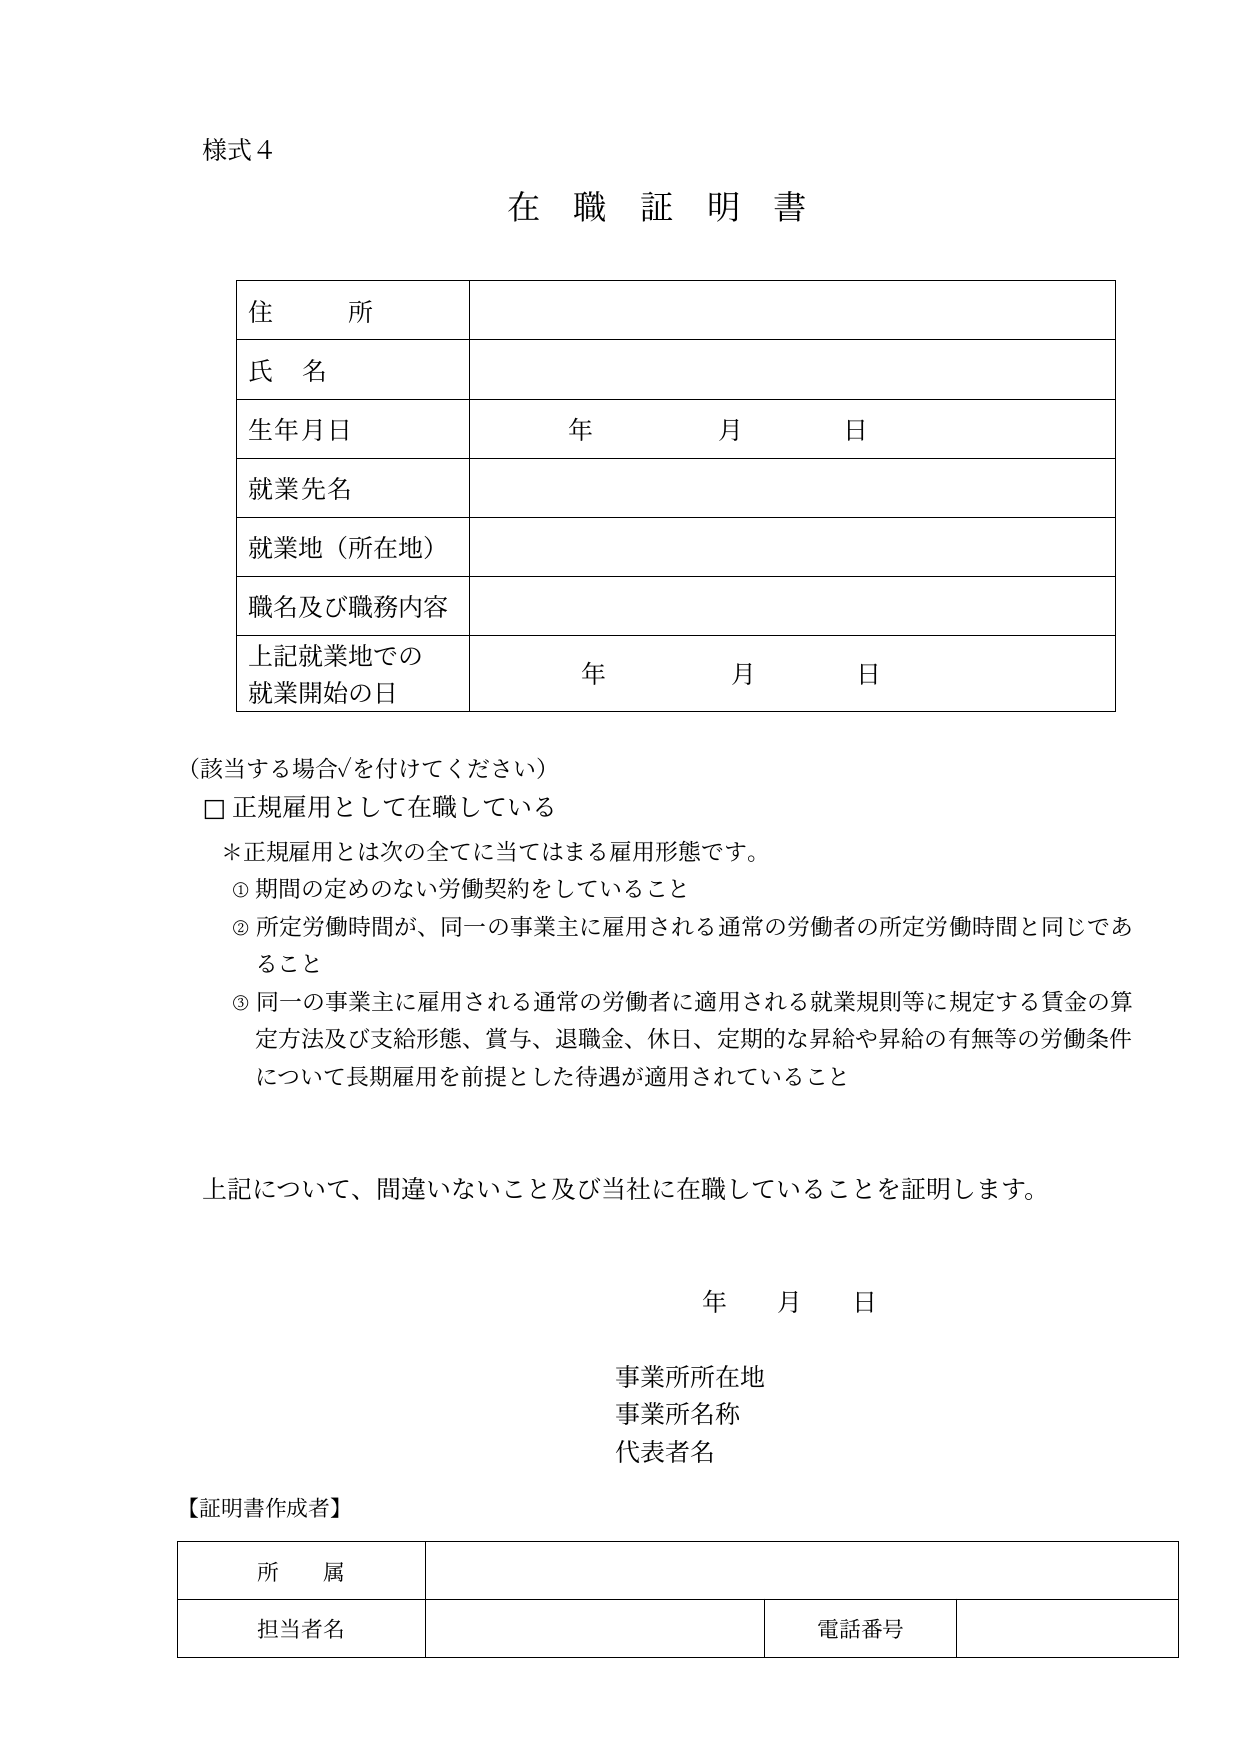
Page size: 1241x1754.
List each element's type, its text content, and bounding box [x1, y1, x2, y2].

table_cell 就業地（所在地） [237, 518, 469, 576]
table_cell 就業先名 [237, 459, 469, 517]
text （該当する場合✓を付けてください） [177, 749, 1137, 787]
table_header 所 属 [178, 1542, 425, 1598]
text 代表者名 [527, 1432, 1137, 1469]
table_cell 職名及び職務内容 [237, 577, 469, 635]
text 様式４ [177, 130, 1137, 168]
table_cell [426, 1600, 764, 1657]
table_cell [957, 1600, 1178, 1657]
table_header [470, 281, 1115, 339]
table_cell [470, 340, 1115, 398]
text 在 職 証 明 書 [177, 168, 1137, 243]
table_cell 氏名 [237, 340, 469, 398]
text 【証明書作成者】 [177, 1488, 1137, 1526]
table_cell 年 月 日 [470, 400, 1115, 457]
text □ 正規雇用として在職している [177, 787, 1137, 824]
text 上記について、間違いないこと及び当社に在職していることを証明します。 [177, 1169, 1137, 1207]
text 事業所名称 [527, 1394, 1137, 1432]
text ① 期間の定めのない労働契約をしていること [232, 869, 1137, 907]
table_cell 担当者名 [178, 1600, 425, 1657]
text ＊正規雇用とは次の全てに当てはまる雇用形態です。 [177, 832, 1152, 869]
table_header 住 所 [237, 281, 469, 339]
table_cell [470, 459, 1115, 517]
table_cell 上記就業地での 就業開始の日 [237, 636, 469, 711]
table_cell 年 月 日 [470, 636, 1115, 711]
table_cell [470, 577, 1115, 635]
table_header [426, 1542, 1178, 1598]
text 事業所所在地 [527, 1357, 1137, 1394]
text ③ 同一の事業主に雇用される通常の労働者に適用される就業規則等に規定する賃金の算定方法及び支給形態、賞与、退職金、休日、定期的な昇給や昇給の有無等の労働条件について長期雇用を前提とした待遇が適用されていること [232, 982, 1137, 1094]
text ② 所定労働時間が、同一の事業主に雇用される通常の労働者の所定労働時間と同じであること [232, 907, 1137, 982]
table_cell [470, 518, 1115, 576]
table_cell 電話番号 [765, 1600, 956, 1657]
text 年 月 日 [615, 1282, 1137, 1319]
table_cell 生年月日 [237, 400, 469, 457]
